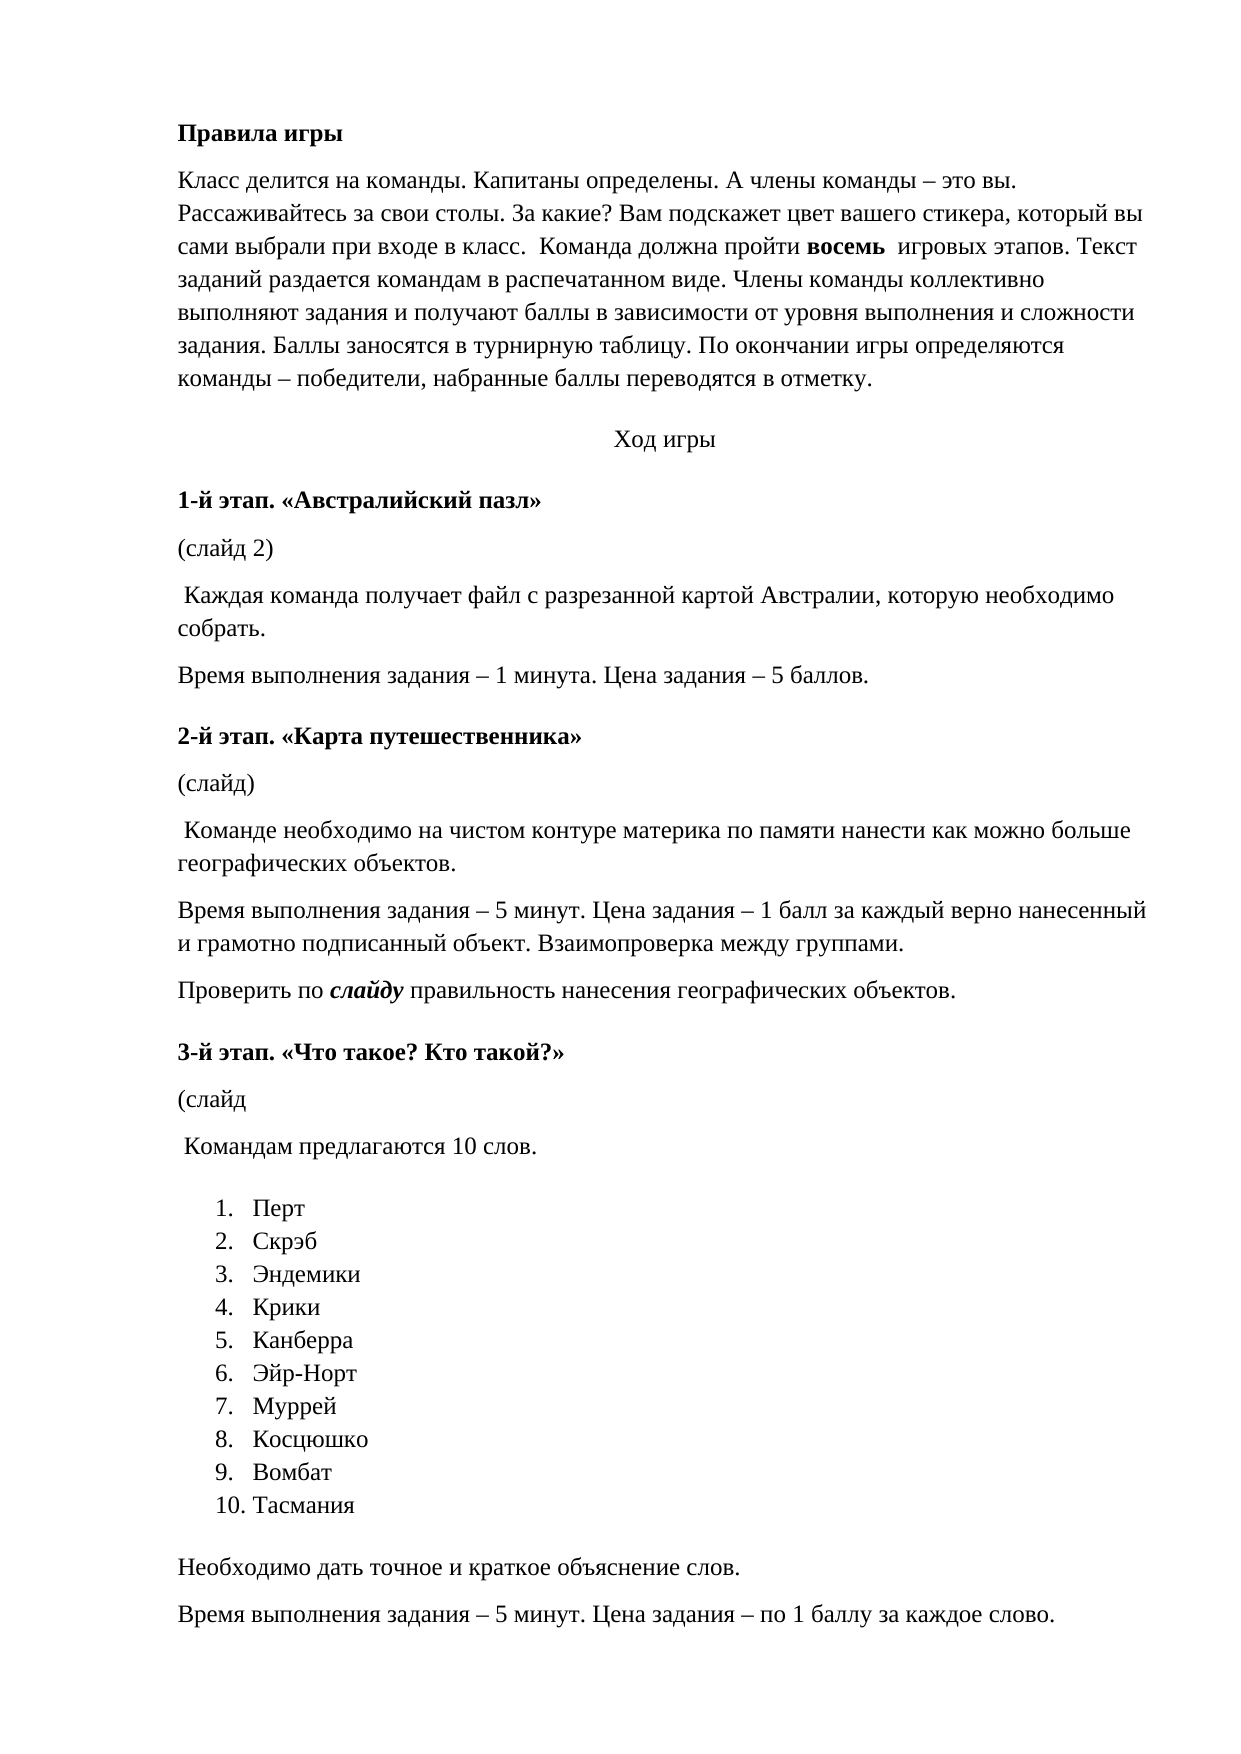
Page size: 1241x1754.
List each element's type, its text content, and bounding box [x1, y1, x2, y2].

text Проверить по слайду правильность нанесения географических объектов. [177, 975, 1152, 1004]
text Командам предлагаются 10 слов. [177, 1131, 1152, 1159]
text Необходимо дать точное и краткое объяснение слов. [177, 1552, 1152, 1581]
list Муррей [215, 1391, 1152, 1420]
list Вомбат [215, 1457, 1152, 1486]
text 2-й этап. «Карта путешественника» [177, 721, 1152, 750]
text Время выполнения задания – 1 минута. Цена задания – 5 баллов. [177, 660, 1152, 689]
list Крики [215, 1292, 1152, 1321]
list Косцюшко [215, 1424, 1152, 1453]
list Канберра [215, 1325, 1152, 1354]
list Тасмания [215, 1490, 1152, 1519]
list Перт [215, 1193, 1152, 1222]
text Каждая команда получает файл с разрезанной картой Австралии, которую необходимо собрать. [177, 580, 1152, 642]
list Эндемики [215, 1259, 1152, 1288]
text Класс делится на команды. Капитаны определены. А члены команды – это вы. Рассаживайтесь за свои столы. За какие? Вам подскажет цвет вашего стикера, который вы сами выбрали при входе в класс. Команда должна пройти восемь игровых этапов. Текст заданий раздается командам в распечатанном виде. Члены команды коллективно выполняют задания и получают баллы в зависимости от уровня выполнения и сложности задания. Баллы заносятся в турнирную таблицу. По окончании игры определяются команды – победители, набранные баллы переводятся в отметку. [177, 165, 1152, 392]
text 1-й этап. «Австралийский пазл» [177, 486, 1152, 514]
text (слайд) [177, 768, 1152, 797]
text 3-й этап. «Что такое? Кто такой?» [177, 1037, 1152, 1065]
text Время выполнения задания – 5 минут. Цена задания – по 1 баллу за каждое слово. [177, 1599, 1152, 1628]
text Правила игры [177, 118, 1152, 147]
text (слайд 2) [177, 533, 1152, 561]
list Эйр-Норт [215, 1358, 1152, 1387]
text Ход игры [177, 424, 1152, 453]
text (слайд [177, 1084, 1152, 1112]
text Время выполнения задания – 5 минут. Цена задания – 1 балл за каждый верно нанесенный и грамотно подписанный объект. Взаимопроверка между группами. [177, 895, 1152, 957]
list Скрэб [215, 1226, 1152, 1255]
text Команде необходимо на чистом контуре материка по памяти нанести как можно больше географических объектов. [177, 815, 1152, 877]
